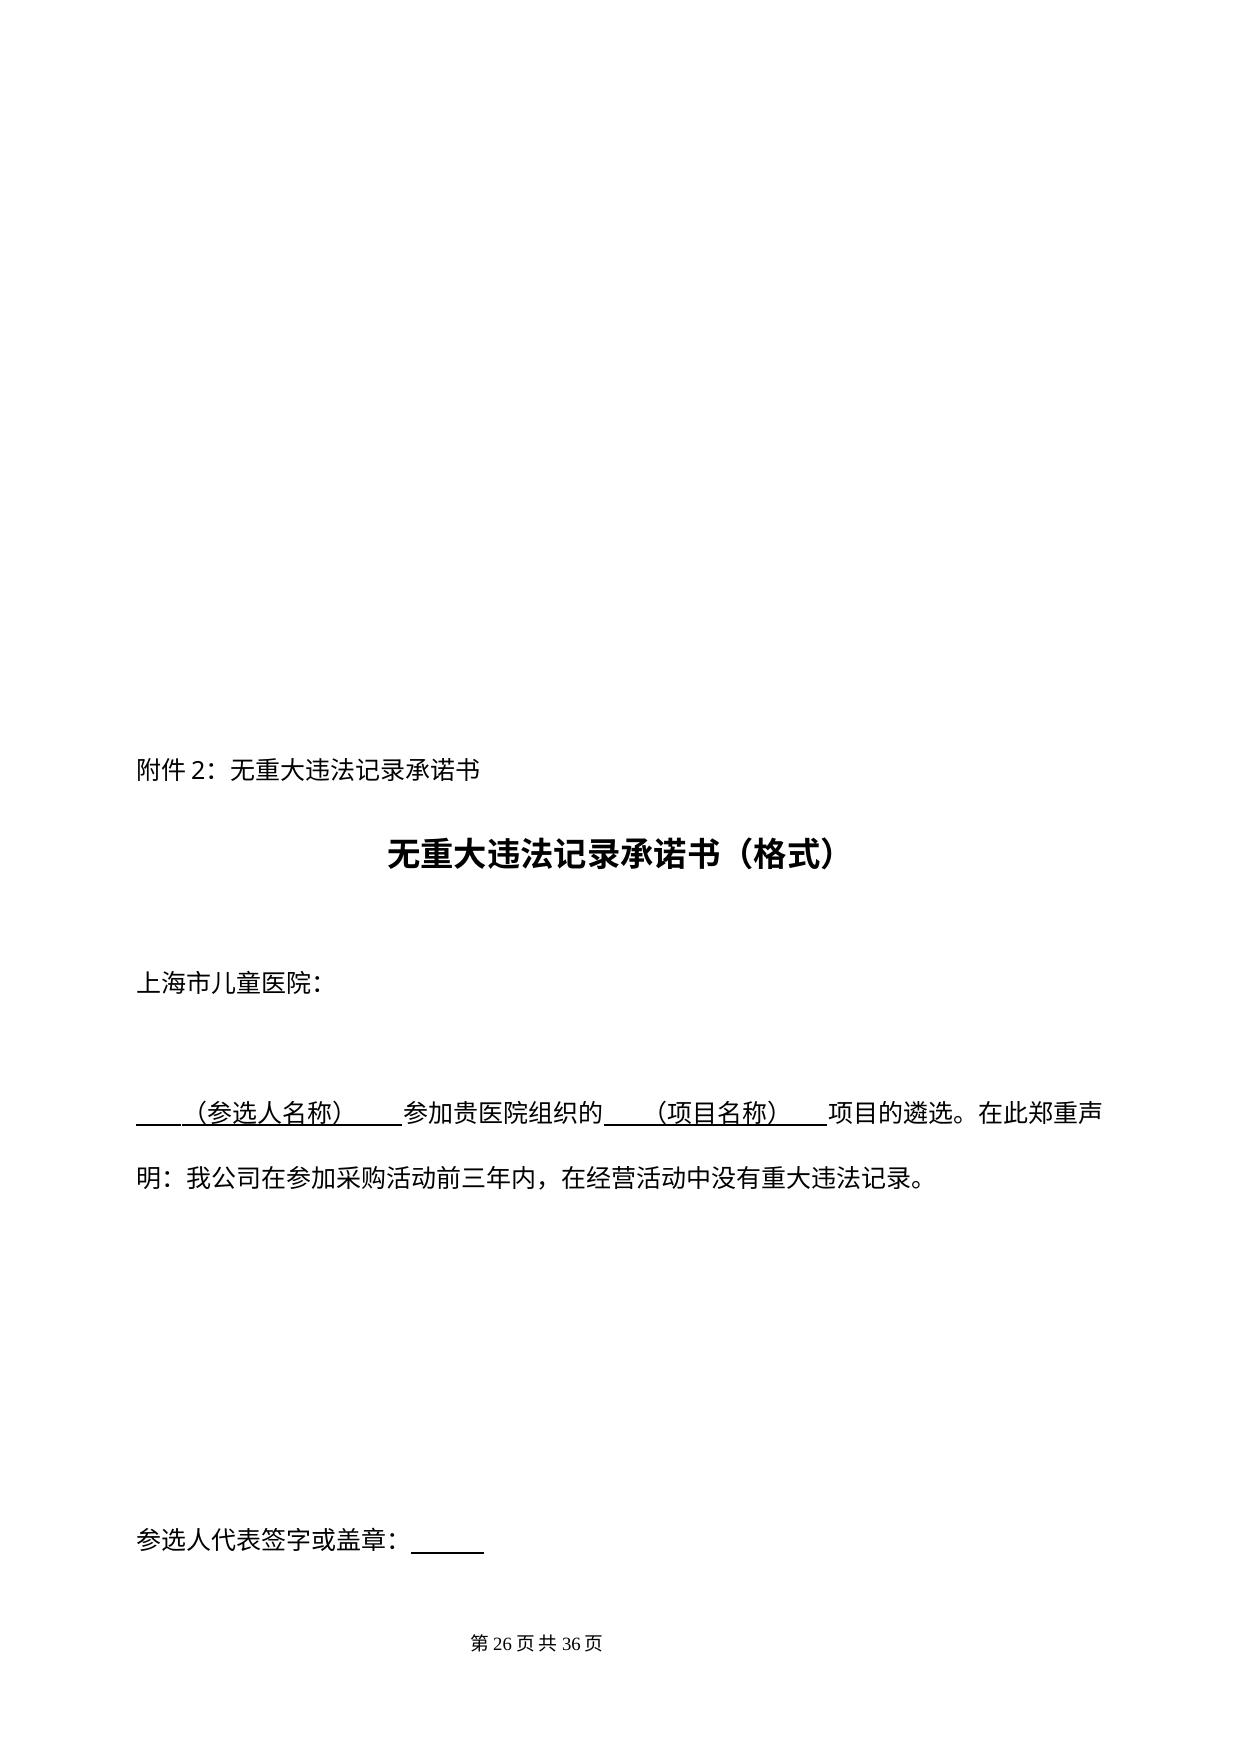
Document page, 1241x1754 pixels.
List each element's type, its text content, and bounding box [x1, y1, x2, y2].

text 附件2：无重大违法记录承诺书 [136, 736, 1104, 801]
text 无重大违法记录承诺书（格式） [136, 819, 1104, 884]
text （参选人名称） 参加贵医院组织的 （项目名称） 项目的遴选。在此郑重声明：我公司在参加采购活动前三年内，在经营活动中没有重大违法记录。 [136, 1079, 1104, 1209]
text 参选人代表签字或盖章： [136, 1506, 1104, 1571]
text 上海市儿童医院： [136, 949, 1104, 1014]
